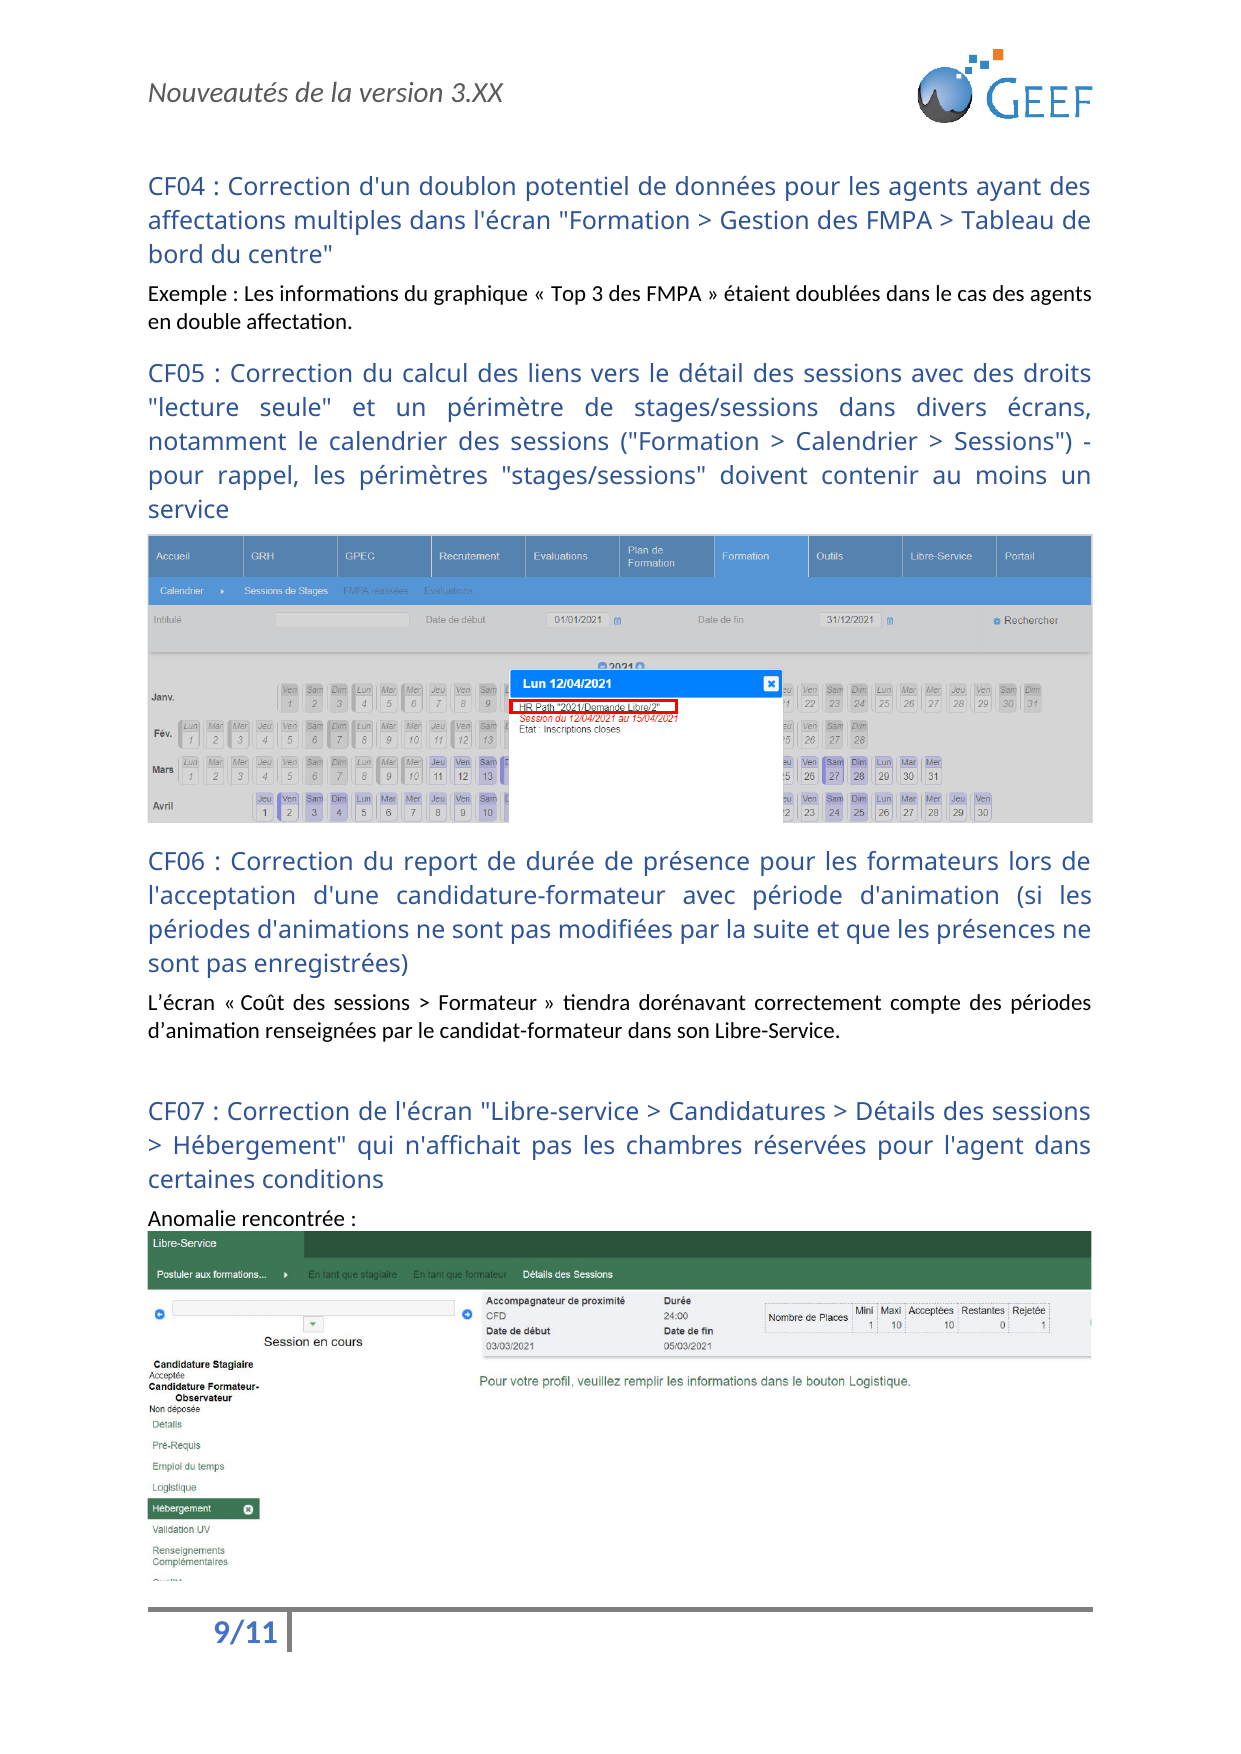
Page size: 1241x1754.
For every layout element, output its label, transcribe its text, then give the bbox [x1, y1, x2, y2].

subtitle CF06 : Correction du report de durée de présence pour les formateurs lors de l'acceptation d'une candidature-formateur avec période d'animation (si les périodes d'animations ne sont pas modifiées par la suite et que les présences ne sont pas enregistrées) [148, 844, 1093, 980]
picture [917, 49, 1093, 123]
picture [147, 534, 1093, 823]
text Exemple : Les informations du graphique « Top 3 des FMPA » étaient doublées dans le cas des agents en double affectation. [148, 279, 1093, 335]
subtitle CF07 : Correction de l'écran "Libre-service > Candidatures > Détails des sessions > Hébergement" qui n'affichait pas les chambres réservées pour l'agent dans certaines conditions [148, 1093, 1093, 1195]
text Anomalie rencontrée : [148, 1204, 1093, 1232]
subtitle CF04 : Correction d'un doublon potentiel de données pour les agents ayant des affectations multiples dans l'écran "Formation > Gestion des FMPA > Tableau de bord du centre" [148, 168, 1093, 271]
subtitle CF05 : Correction du calcul des liens vers le détail des sessions avec des droits "lecture seule" et un périmètre de stages/sessions dans divers écrans, notamment le calendrier des sessions ("Formation > Calendrier > Sessions") - pour rappel, les périmètres "stages/sessions" doivent contenir au moins un service [148, 356, 1093, 526]
picture [147, 1231, 1092, 1581]
text L’écran « Coût des sessions > Formateur » tiendra dorénavant correctement compte des périodes d’animation renseignées par le candidat-formateur dans son Libre-Service. [148, 988, 1093, 1044]
